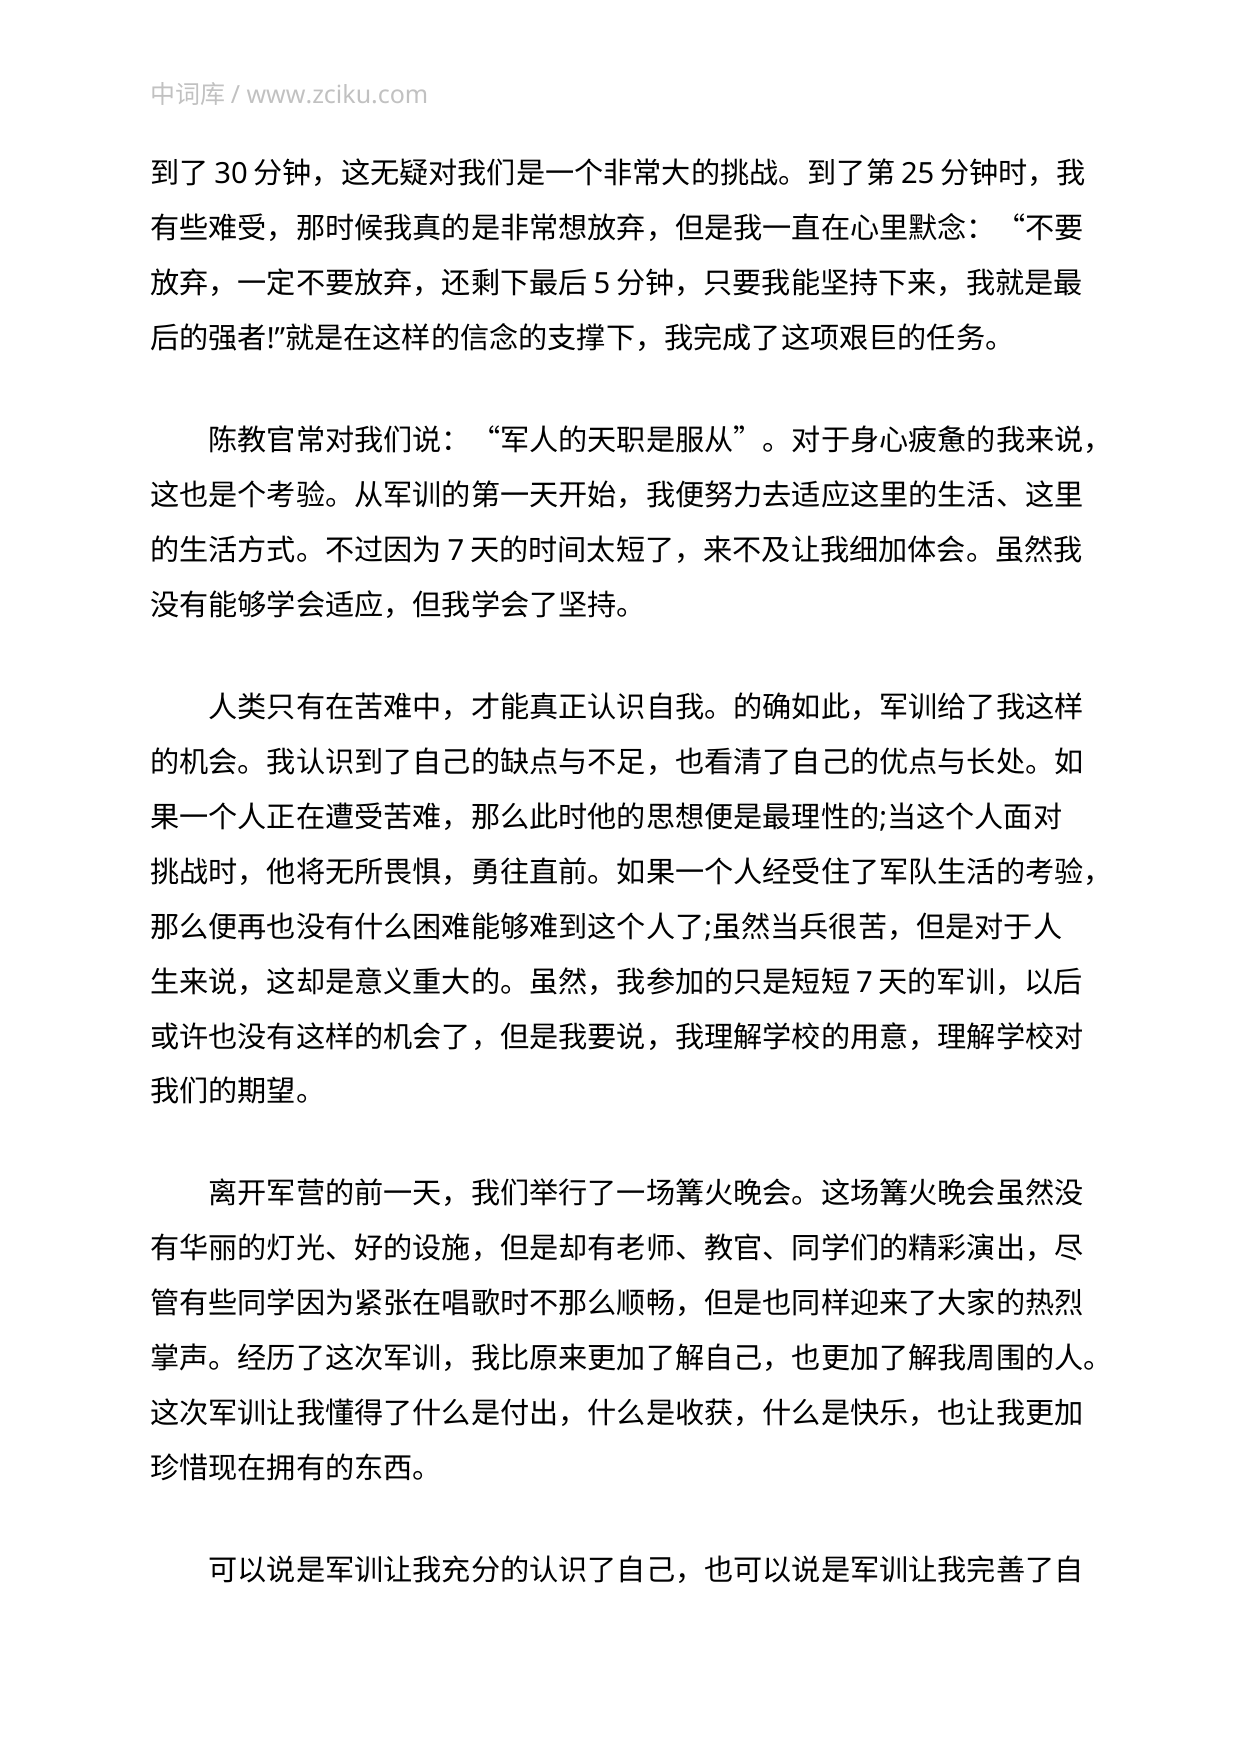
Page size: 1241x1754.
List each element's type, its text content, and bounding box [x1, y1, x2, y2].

text 陈教官常对我们说：“军人的天职是服从”。对于身心疲惫的我来说，这也是个考验。从军训的第一天开始，我便努力去适应这里的生活、这里的生活方式。不过因为7天的时间太短了，来不及让我细加体会。虽然我没有能够学会适应，但我学会了坚持。 [150, 417, 1090, 624]
text 离开军营的前一天，我们举行了一场篝火晚会。这场篝火晚会虽然没有华丽的灯光、好的设施，但是却有老师、教官、同学们的精彩演出，尽管有些同学因为紧张在唱歌时不那么顺畅，但是也同样迎来了大家的热烈掌声。经历了这次军训，我比原来更加了解自己，也更加了解我周围的人。这次军训让我懂得了什么是付出，什么是收获，什么是快乐，也让我更加珍惜现在拥有的东西。 [150, 1170, 1090, 1487]
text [150, 1546, 1090, 1588]
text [150, 150, 1090, 357]
text 人类只有在苦难中，才能真正认识自我。的确如此，军训给了我这样的机会。我认识到了自己的缺点与不足，也看清了自己的优点与长处。如果一个人正在遭受苦难，那么此时他的思想便是最理性的;当这个人面对挑战时，他将无所畏惧，勇往直前。如果一个人经受住了军队生活的考验，那么便再也没有什么困难能够难到这个人了;虽然当兵很苦，但是对于人生来说，这却是意义重大的。虽然，我参加的只是短短7天的军训，以后或许也没有这样的机会了，但是我要说，我理解学校的用意，理解学校对我们的期望。 [150, 683, 1090, 1110]
